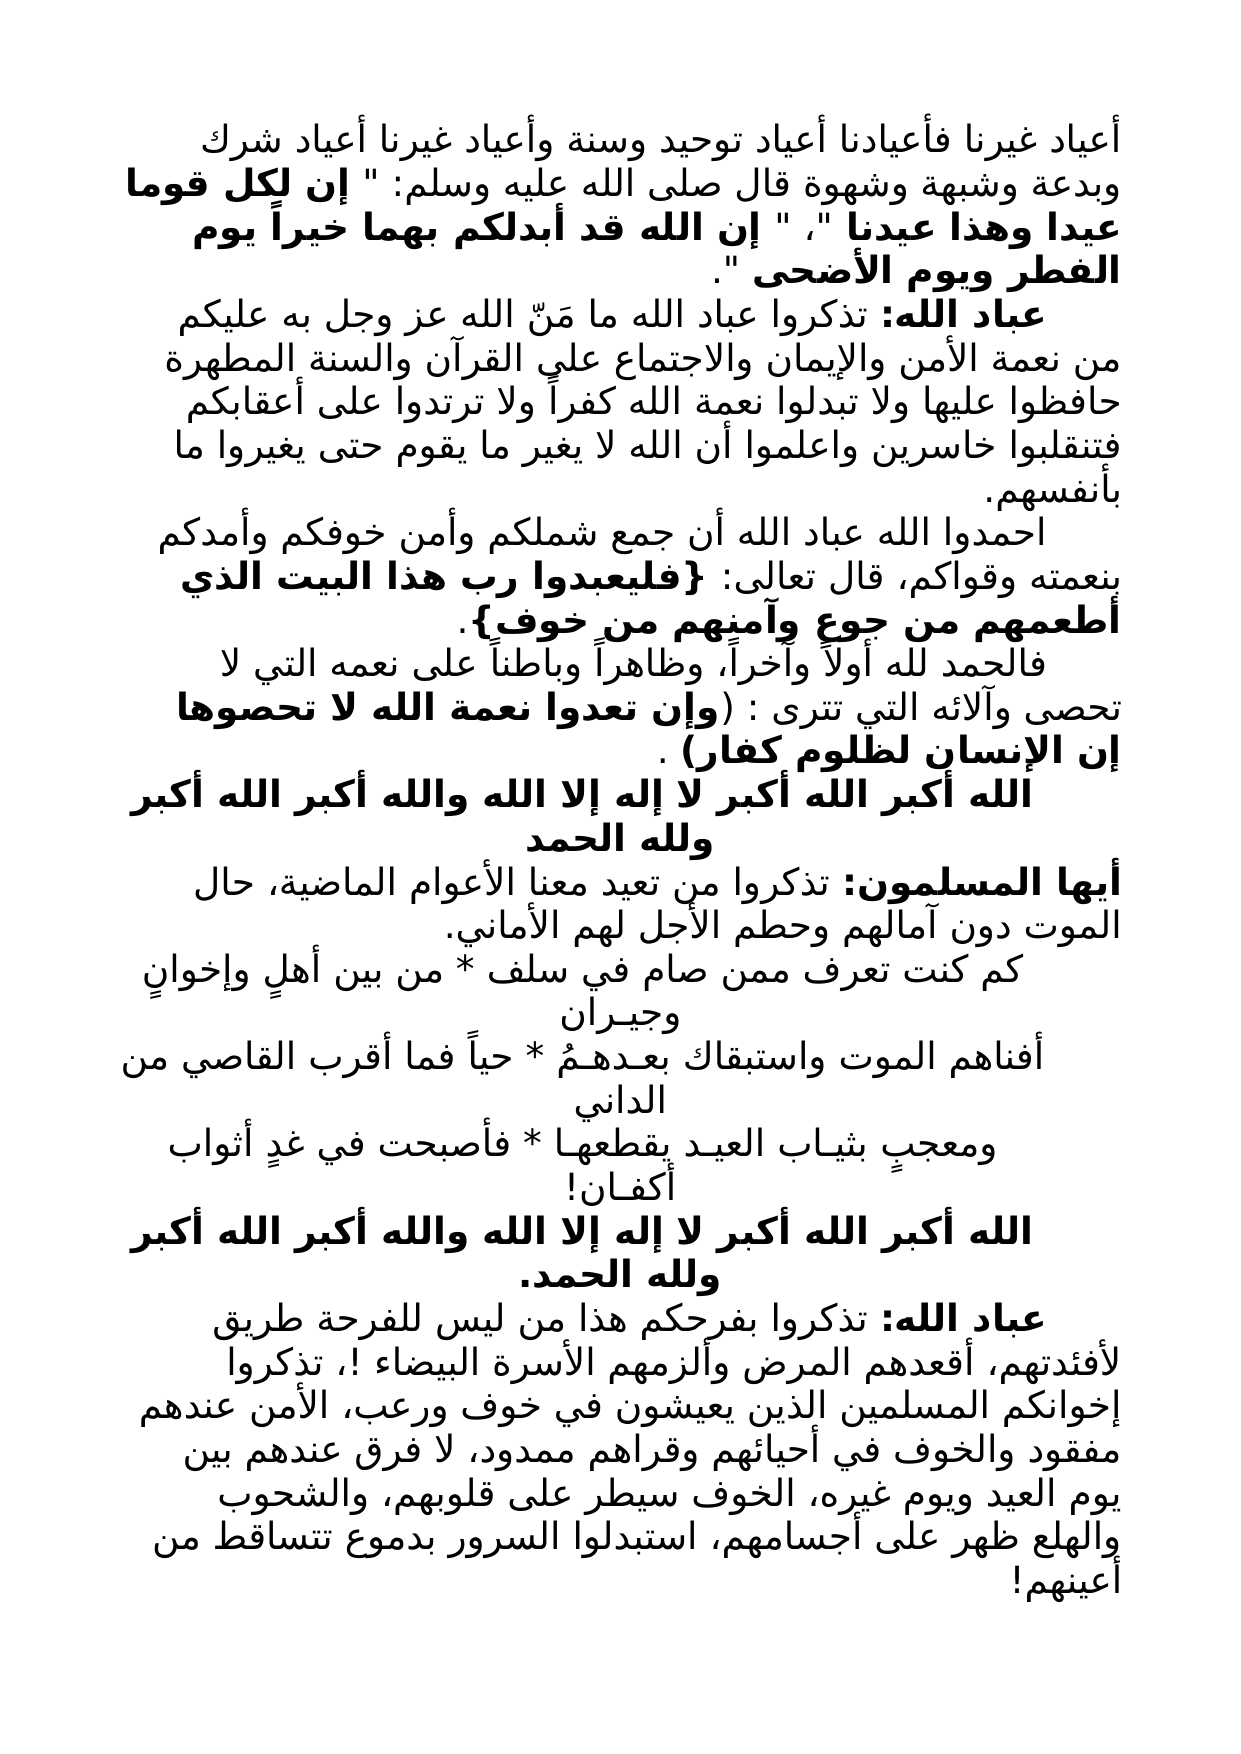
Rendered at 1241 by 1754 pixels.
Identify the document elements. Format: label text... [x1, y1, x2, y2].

text أفناهم الموت واستبقاك بعـدهـمُ * حياً فما أقرب القاصي من الداني [118, 1035, 1122, 1122]
text الله أكبر الله أكبر لا إله إلا الله والله أكبر الله أكبر ولله الحمد [118, 773, 1122, 860]
text احمدوا الله عباد الله أن جمع شملكم وأمن خوفكم وأمدكم بنعمته وقواكم، قال تعالى: {فليعبدوا رب هذا البيت الذي أطعمهم من جوع وآمنهم من خوف}. [118, 511, 1122, 642]
text الله أكبر الله أكبر لا إله إلا الله والله أكبر الله أكبر ولله الحمد. [118, 1209, 1122, 1297]
text عباد الله: تذكروا عباد الله ما مَنّ الله عز وجل به عليكم من نعمة الأمن والإيمان والاجتماع على القرآن والسنة المطهرة حافظوا عليها ولا تبدلوا نعمة الله كفراً ولا ترتدوا على أعقابكم فتنقلبوا خاسرين واعلموا أن الله لا يغير ما يقوم حتى يغيروا ما بأنفسهم. [118, 293, 1122, 511]
text ومعجبٍ بثيـاب العيـد يقطعهـا * فأصبحت في غدٍ أثواب أكفـان! [118, 1122, 1122, 1209]
text عباد الله: تذكروا بفرحكم هذا من ليس للفرحة طريق لأفئدتهم، أقعدهم المرض وألزمهم الأسرة البيضاء !، تذكروا إخوانكم المسلمين الذين يعيشون في خوف ورعب، الأمن عندهم مفقود والخوف في أحيائهم وقراهم ممدود، لا فرق عندهم بين يوم العيد ويوم غيره، الخوف سيطر على قلوبهم، والشحوب والهلع ظهر على أجسامهم، استبدلوا السرور بدموع تتساقط من أعينهم! [118, 1297, 1122, 1602]
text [118, 118, 1122, 293]
text فالحمد لله أولاً وآخراً، وظاهراً وباطناً على نعمه التي لا تحصى وآلائه التي تترى : (وإن تعدوا نعمة الله لا تحصوها إن الإنسان لظلوم كفار) . [118, 642, 1122, 773]
text كم كنت تعرف ممن صام في سلف * من بين أهلٍ وإخوانٍ وجيـران [118, 947, 1122, 1035]
text أيها المسلمون: تذكروا من تعيد معنا الأعوام الماضية، حال الموت دون آمالهم وحطم الأجل لهم الأماني. [118, 860, 1122, 947]
